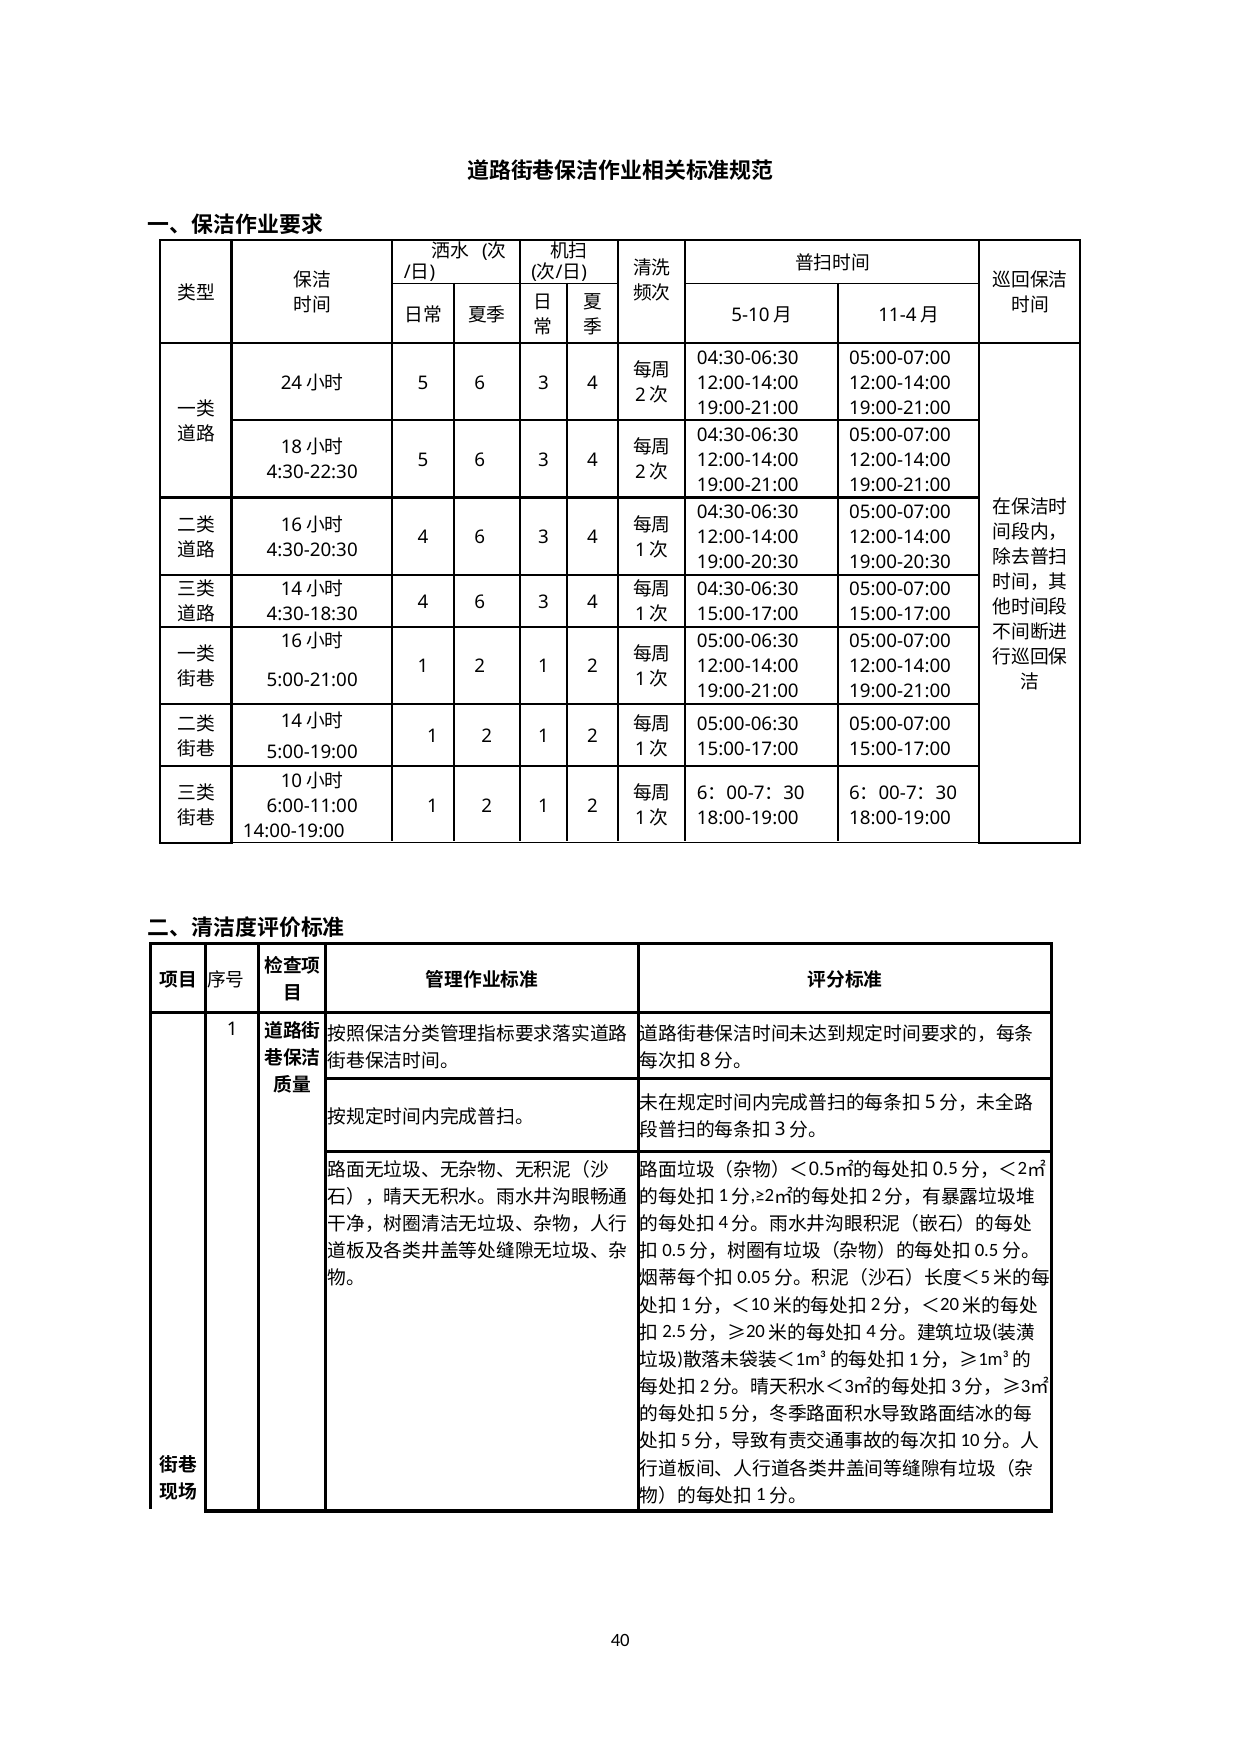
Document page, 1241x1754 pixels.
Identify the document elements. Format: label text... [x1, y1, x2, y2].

table_cell 4 [568, 499, 617, 573]
table_cell 按规定时间内完成普扫。 [327, 1080, 637, 1149]
table_cell 一类道路 [161, 344, 230, 496]
table_cell 14小时 4:30-18:30 [233, 576, 391, 626]
table_header 管理作业标准 [327, 945, 637, 1011]
table_cell 04:30-06:30 12:00-14:00 19:00-21:00 [686, 421, 837, 496]
table_cell 18小时 4:30-22:30 [233, 421, 391, 496]
table_cell 2 [568, 705, 617, 765]
table_cell 24小时 [233, 344, 391, 419]
table_cell 二类街巷 [161, 705, 230, 765]
table_cell 05:00-07:00 12:00-14:00 19:00-21:00 [839, 628, 978, 703]
table_cell 1 [392, 767, 453, 842]
table_cell 1 [521, 628, 566, 703]
text 道路街巷保洁作业相关标准规范 [148, 153, 1092, 184]
table_cell 5:00-21:00 [233, 653, 391, 703]
table_cell 2 [454, 767, 520, 842]
table_header 机扫 (次/日) [521, 241, 617, 283]
table_cell 5 [393, 421, 453, 496]
table_cell 1 [393, 628, 453, 703]
table_header 清洗 频次 [619, 241, 684, 342]
table_cell 每周 2次 [619, 344, 684, 419]
table_cell 每周 1次 [619, 499, 684, 573]
table_cell 1 [207, 1014, 257, 1509]
table_cell 05:00-07:00 12:00-14:00 19:00-21:00 [839, 344, 978, 419]
table_cell 05:00-07:00 15:00-17:00 [839, 576, 978, 626]
table_cell 05:00-06:30 12:00-14:00 19:00-21:00 [686, 628, 837, 703]
table_cell 5:00-19:00 [233, 735, 391, 765]
table_cell 6 [455, 344, 519, 419]
text 一、保洁作业要求 [148, 207, 1092, 239]
table_cell 3 [521, 499, 566, 573]
table_cell 6：00-7：30 18:00-19:00 [685, 767, 838, 842]
table_cell 1 [393, 705, 453, 765]
table_cell 每周 1次 [618, 767, 685, 842]
table_cell 6 [455, 576, 519, 626]
text 二、清洁度评价标准 [148, 910, 1092, 942]
table_cell 2 [568, 628, 617, 703]
table_cell 夏季 [568, 284, 617, 342]
table_cell 5 [393, 344, 453, 419]
table_cell 2 [455, 705, 519, 765]
table_cell 按照保洁分类管理指标要求落实道路街巷保洁时间。 [327, 1014, 637, 1077]
table_cell 每周 1次 [619, 576, 684, 626]
table_cell 04:30-06:30 15:00-17:00 [686, 576, 837, 626]
table_cell 道路街巷保洁时间未达到规定时间要求的，每条每次扣8分。 [640, 1014, 1050, 1077]
table_cell 道路街巷保洁质量 [260, 1014, 324, 1509]
table_header 洒水 (次/日) [393, 241, 519, 283]
table_cell 二类道路 [161, 499, 230, 573]
table_cell 三类街巷 [161, 767, 230, 842]
table_cell 夏季 [455, 284, 519, 342]
table_header 项目 [152, 945, 204, 1011]
table_cell 6：00-7：30 18:00-19:00 [838, 767, 978, 842]
table_cell 05:00-07:00 12:00-14:00 19:00-21:00 [839, 421, 978, 496]
table_header 类型 [161, 241, 230, 342]
table_header 巡回保洁时间 [980, 241, 1079, 342]
table_cell 4 [568, 344, 617, 419]
table_header 保洁 时间 [233, 241, 391, 342]
table_cell 05:00-07:00 12:00-14:00 19:00-20:30 [839, 499, 978, 573]
table_header 普扫时间 [686, 241, 978, 283]
table_cell 04:30-06:30 12:00-14:00 19:00-21:00 [686, 344, 837, 419]
table_cell 每周 1次 [619, 705, 684, 765]
table_cell 10小时 6:00-11:00 14:00-19:00 [233, 767, 392, 842]
table_cell 05:00-06:30 15:00-17:00 [686, 705, 837, 765]
table_cell 未在规定时间内完成普扫的每条扣5分，未全路段普扫的每条扣3分。 [640, 1080, 1050, 1149]
table_cell 1 [520, 767, 567, 842]
table_header 序号 [207, 945, 257, 1011]
table_cell 3 [521, 576, 566, 626]
table_header 检查项目 [260, 945, 324, 1011]
table_cell 04:30-06:30 12:00-14:00 19:00-20:30 [686, 499, 837, 573]
table_cell 一类街巷 [161, 628, 230, 703]
table_cell 2 [455, 628, 519, 703]
table_cell 三类道路 [161, 576, 230, 626]
table_cell 在保洁时间段内，除去普扫时间，其他时间段不间断进行巡回保洁 [980, 344, 1079, 842]
table_cell 4 [568, 421, 617, 496]
table_cell 6 [455, 421, 519, 496]
table_cell 日常 [393, 284, 453, 342]
table_cell 6 [455, 499, 519, 573]
table_cell 05:00-07:00 15:00-17:00 [839, 705, 978, 765]
table_cell 路面垃圾（杂物）＜0.5㎡的每处扣0.5分，＜2㎡的每处扣1分,≥2㎡的每处扣2分，有暴露垃圾堆的每处扣4分。雨水井沟眼积泥（嵌石）的每处扣0.5分，树圈有垃圾（杂物）的每处扣0.5分。烟蒂每个扣0.05分。积泥（沙石）长度＜5米的每处扣1分，＜10米的每处扣2分，＜20米的每处扣2.5分，≥20米的每处扣4分。建筑垃圾(装潢垃圾)散落未袋装＜1m³的每处扣1分，≥1m³的每处扣2分。晴天积水＜3㎡的每处扣3分，≥3㎡的每处扣5分，冬季路面积水导致路面结冰的每处扣5分，导致有责交通事故的每次扣10分。人行道板间、人行道各类井盖间等缝隙有垃圾（杂物）的每处扣1分。 [640, 1153, 1050, 1509]
table_cell 4 [393, 576, 453, 626]
table_cell 3 [521, 421, 566, 496]
table_cell 路面无垃圾、无杂物、无积泥（沙石），晴天无积水。雨水井沟眼畅通干净，树圈清洁无垃圾、杂物，人行道板及各类井盖等处缝隙无垃圾、杂物。 [327, 1153, 637, 1509]
table_cell 2 [567, 767, 618, 842]
table_cell 4 [393, 499, 453, 573]
table_cell 每周 1次 [619, 628, 684, 703]
table_cell 16小时 [233, 628, 391, 653]
table_cell 16小时 4:30-20:30 [233, 499, 391, 573]
table_header 评分标准 [640, 945, 1050, 1011]
table_cell 4 [568, 576, 617, 626]
table_cell 14小时 [233, 705, 391, 734]
table_cell 街巷现场评价 [152, 1014, 204, 1509]
table_cell 5-10月 [686, 284, 837, 342]
table_cell 1 [521, 705, 566, 765]
table_cell 11-4月 [839, 284, 978, 342]
table_cell 3 [521, 344, 566, 419]
table_cell 日常 [521, 284, 566, 342]
table_cell 每周 2次 [619, 421, 684, 496]
